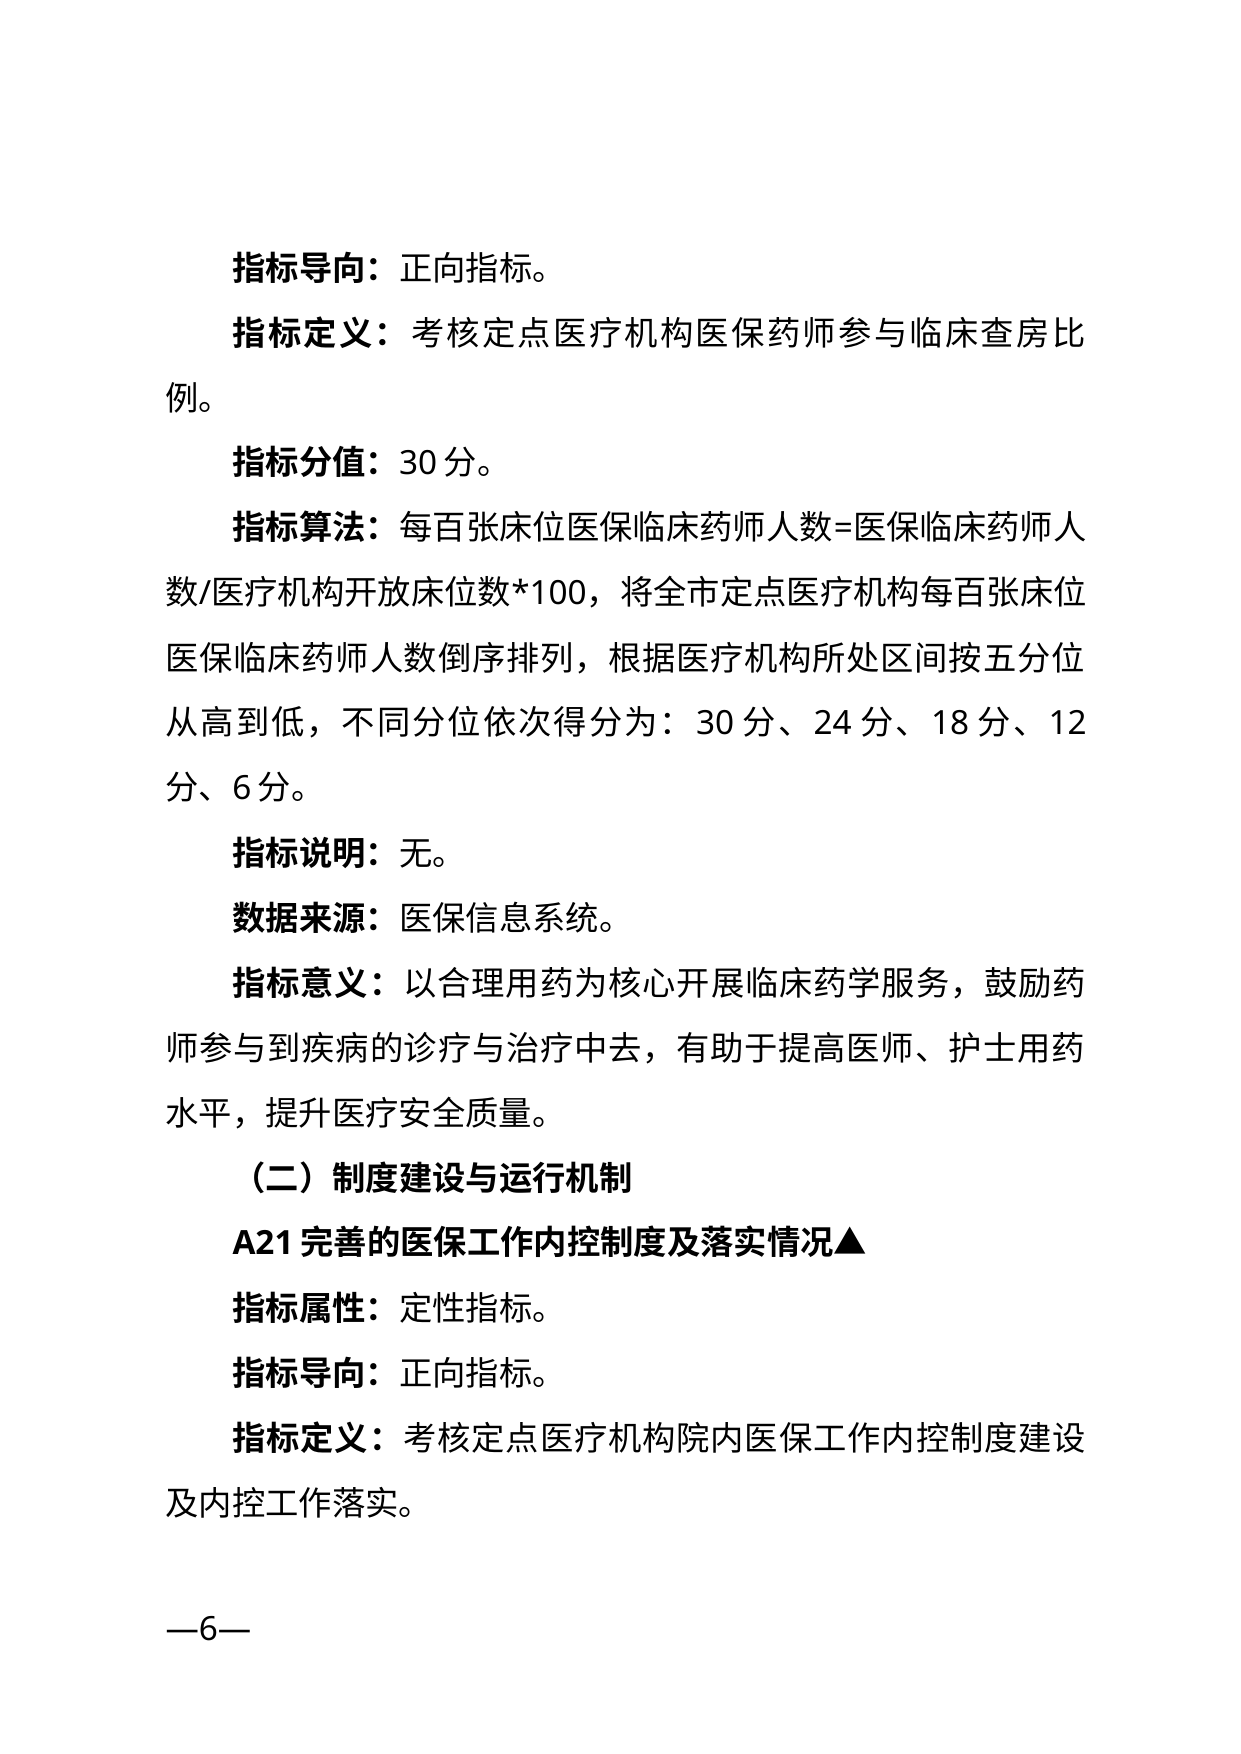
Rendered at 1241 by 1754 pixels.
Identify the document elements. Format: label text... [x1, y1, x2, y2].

text 指标定义：考核定点医疗机构医保药师参与临床查房比例。 [165, 298, 1087, 428]
text 指标说明：无。 [165, 818, 1087, 883]
list 指标属性：定性指标。 [165, 1273, 1087, 1338]
text 指标意义：以合理用药为核心开展临床药学服务，鼓励药师参与到疾病的诊疗与治疗中去，有助于提高医师、护士用药水平，提升医疗安全质量。 [165, 948, 1087, 1143]
text （二）制度建设与运行机制 [165, 1143, 1087, 1208]
text 指标分值：30分。 [165, 428, 1087, 493]
list 指标定义：考核定点医疗机构院内医保工作内控制度建设及内控工作落实。 [165, 1403, 1087, 1533]
list 指标导向：正向指标。 [165, 1338, 1087, 1403]
text 数据来源：医保信息系统。 [165, 883, 1087, 948]
text 指标导向：正向指标。 [165, 233, 1087, 298]
list A21完善的医保工作内控制度及落实情况▲ [165, 1208, 1087, 1273]
text 指标算法：每百张床位医保临床药师人数=医保临床药师人数/医疗机构开放床位数*100，将全市定点医疗机构每百张床位医保临床药师人数倒序排列，根据医疗机构所处区间按五分位从高到低，不同分位依次得分为：30分、24分、18分、12分、6分。 [165, 493, 1087, 818]
